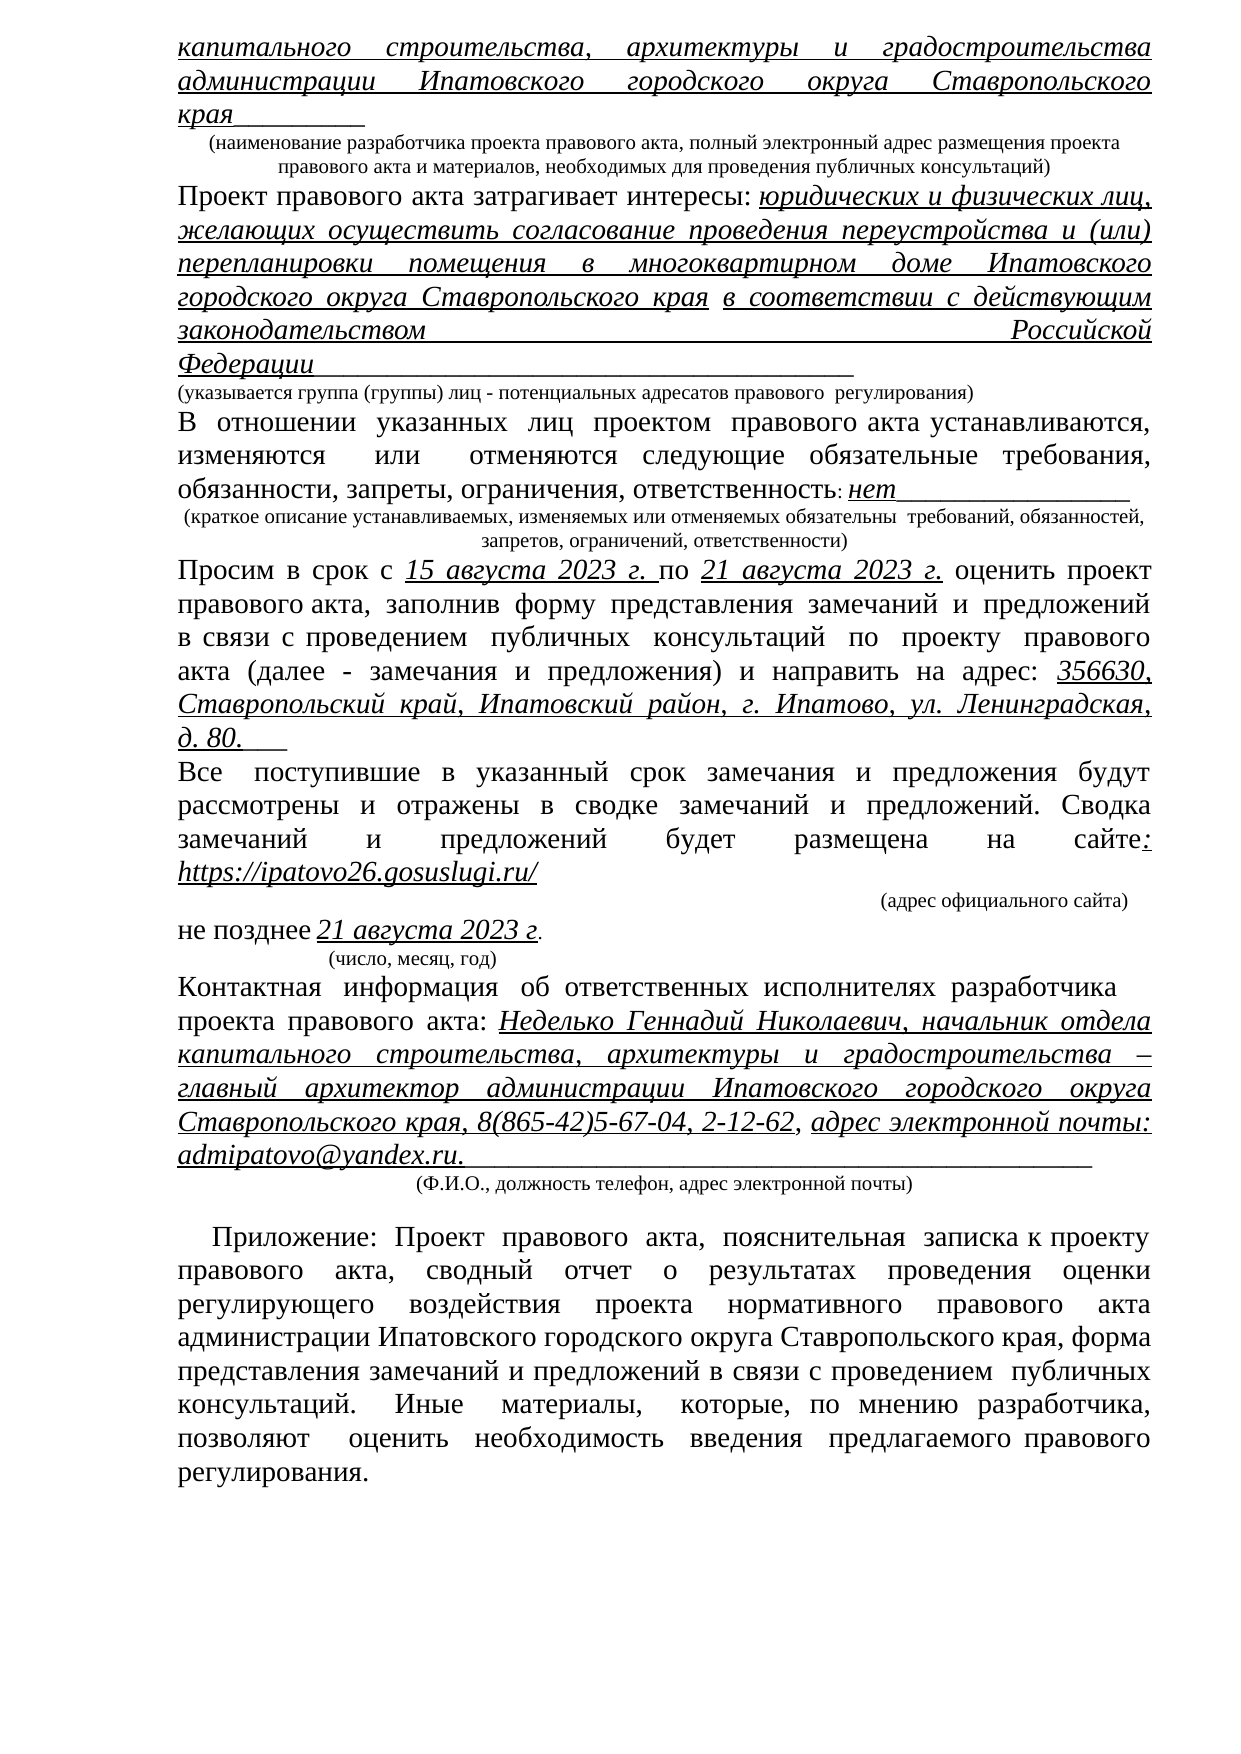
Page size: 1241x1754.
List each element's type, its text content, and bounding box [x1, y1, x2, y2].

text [177, 29, 1152, 59]
text Проект правового акта затрагивает интересы: юридических и физических лиц, желающих осуществить согласование проведения переустройства и (или) перепланировки помещения в многоквартирном доме Ипатовского городского округа Ставропольского края в соответствии с действующим законодательством Российской Федерации_____________________________________ [177, 242, 1152, 274]
text Контактная информация об ответственных исполнителях разработчика [177, 969, 1152, 1003]
text проекта правового акта: Неделько Геннадий Николаевич, начальник отдела капитального строительства, архитектуры и градостроительства – главный архитектор администрации Ипатовского городского округа Ставропольского края, 8(865-42)5-67-04, 2-12-62, адрес электронной почты: admipatovo@yandex.ru.___________________________________________ [177, 1067, 1152, 1099]
text (указывается группа (группы) лиц - потенциальных адресатов правового регулирования) [177, 379, 1152, 404]
text Просим в срок с 15 августа 2023 г. по 21 августа 2023 г. оценить проект правового акта, заполнив форму представления замечаний и предложений в связи с проведением публичных консультаций по проекту правового акта (далее - замечания и предложения) и направить на адрес: 356630, Ставропольский край, Ипатовский район, г. Ипатово, ул. Ленинградская, д. 80.___ [177, 717, 1152, 754]
text Проект правового акта затрагивает интересы: юридических и физических лиц, желающих осуществить согласование проведения переустройства и (или) перепланировки помещения в многоквартирном доме Ипатовского городского округа Ставропольского края в соответствии с действующим законодательством Российской Федерации_____________________________________ [177, 276, 1152, 341]
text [177, 93, 1152, 130]
text В отношении указанных лиц проектом правового акта устанавливаются, изменяются или отменяются следующие обязательные требования, обязанности, запреты, ограничения, ответственность: нет________________ [177, 404, 1152, 504]
text Приложение: Проект правового акта, пояснительная записка к проекту правового акта, сводный отчет о результатах проведения оценки регулирующего воздействия проекта нормативного правового акта администрации Ипатовского городского округа Ставропольского края, форма представления замечаний и предложений в связи с проведением публичных консультаций. Иные материалы, которые, по мнению разработчика, позволяют оценить необходимость введения предлагаемого правового регулирования. [177, 1219, 1152, 1487]
text проекта правового акта: Неделько Геннадий Николаевич, начальник отдела капитального строительства, архитектуры и градостроительства – главный архитектор администрации Ипатовского городского округа Ставропольского края, 8(865-42)5-67-04, 2-12-62, адрес электронной почты: admipatovo@yandex.ru.___________________________________________ [177, 1003, 1152, 1066]
text Проект правового акта затрагивает интересы: юридических и физических лиц, желающих осуществить согласование проведения переустройства и (или) перепланировки помещения в многоквартирном доме Ипатовского городского округа Ставропольского края в соответствии с действующим законодательством Российской Федерации_____________________________________ [177, 342, 1152, 379]
text проекта правового акта: Неделько Геннадий Николаевич, начальник отдела капитального строительства, архитектуры и градостроительства – главный архитектор администрации Ипатовского городского округа Ставропольского края, 8(865-42)5-67-04, 2-12-62, адрес электронной почты: admipatovo@yandex.ru.___________________________________________ [177, 1100, 1152, 1171]
text (краткое описание устанавливаемых, изменяемых или отменяемых обязательны требований, обязанностей, запретов, ограничений, ответственности) [177, 504, 1152, 552]
text Проект правового акта затрагивает интересы: юридических и физических лиц, желающих осуществить согласование проведения переустройства и (или) перепланировки помещения в многоквартирном доме Ипатовского городского округа Ставропольского края в соответствии с действующим законодательством Российской Федерации_____________________________________ [177, 178, 1152, 241]
text правового акта и материалов, необходимых для проведения публичных консультаций) [177, 154, 1152, 178]
text (число, месяц, год) [177, 945, 1152, 969]
text Все поступившие в указанный срок замечания и предложения будут рассмотрены и отражены в сводке замечаний и предложений. Сводка замечаний и предложений будет размещена на сайте: https://ipatovo26.gosuslugi.ru/ [177, 754, 1152, 888]
text (Ф.И.О., должность телефон, адрес электронной почты) [177, 1171, 1152, 1195]
text (наименование разработчика проекта правового акта, полный электронный адрес размещения проекта [177, 130, 1152, 154]
text не позднее 21 августа 2023 г. [177, 912, 1152, 945]
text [177, 60, 1152, 92]
text Просим в срок с 15 августа 2023 г. по 21 августа 2023 г. оценить проект правового акта, заполнив форму представления замечаний и предложений в связи с проведением публичных консультаций по проекту правового акта (далее - замечания и предложения) и направить на адрес: 356630, Ставропольский край, Ипатовский район, г. Ипатово, ул. Ленинградская, д. 80.___ [177, 552, 1152, 716]
text (адрес официального сайта) [177, 888, 1152, 912]
